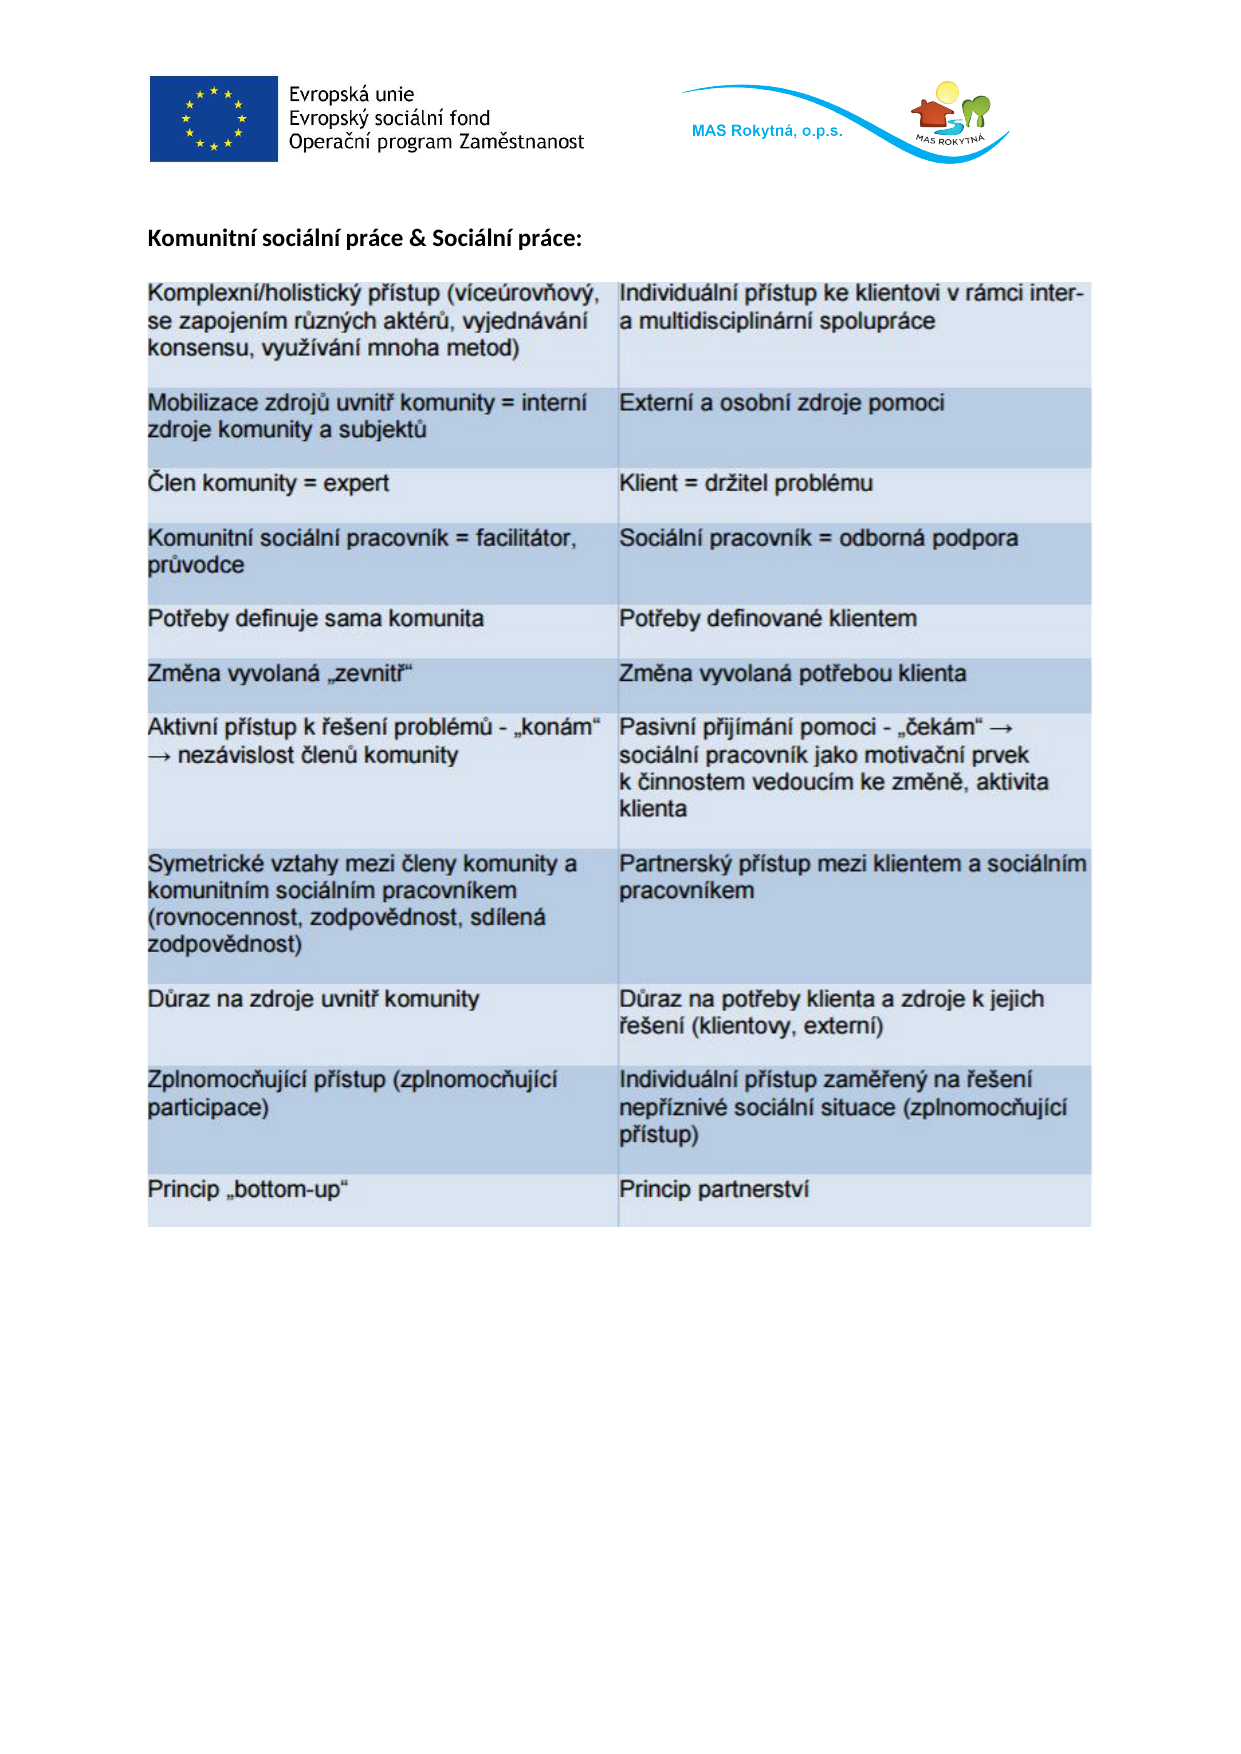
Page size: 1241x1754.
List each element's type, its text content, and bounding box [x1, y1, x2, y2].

text Komunitní sociální práce & Sociální práce: [148, 222, 1093, 252]
picture [682, 81, 1010, 164]
